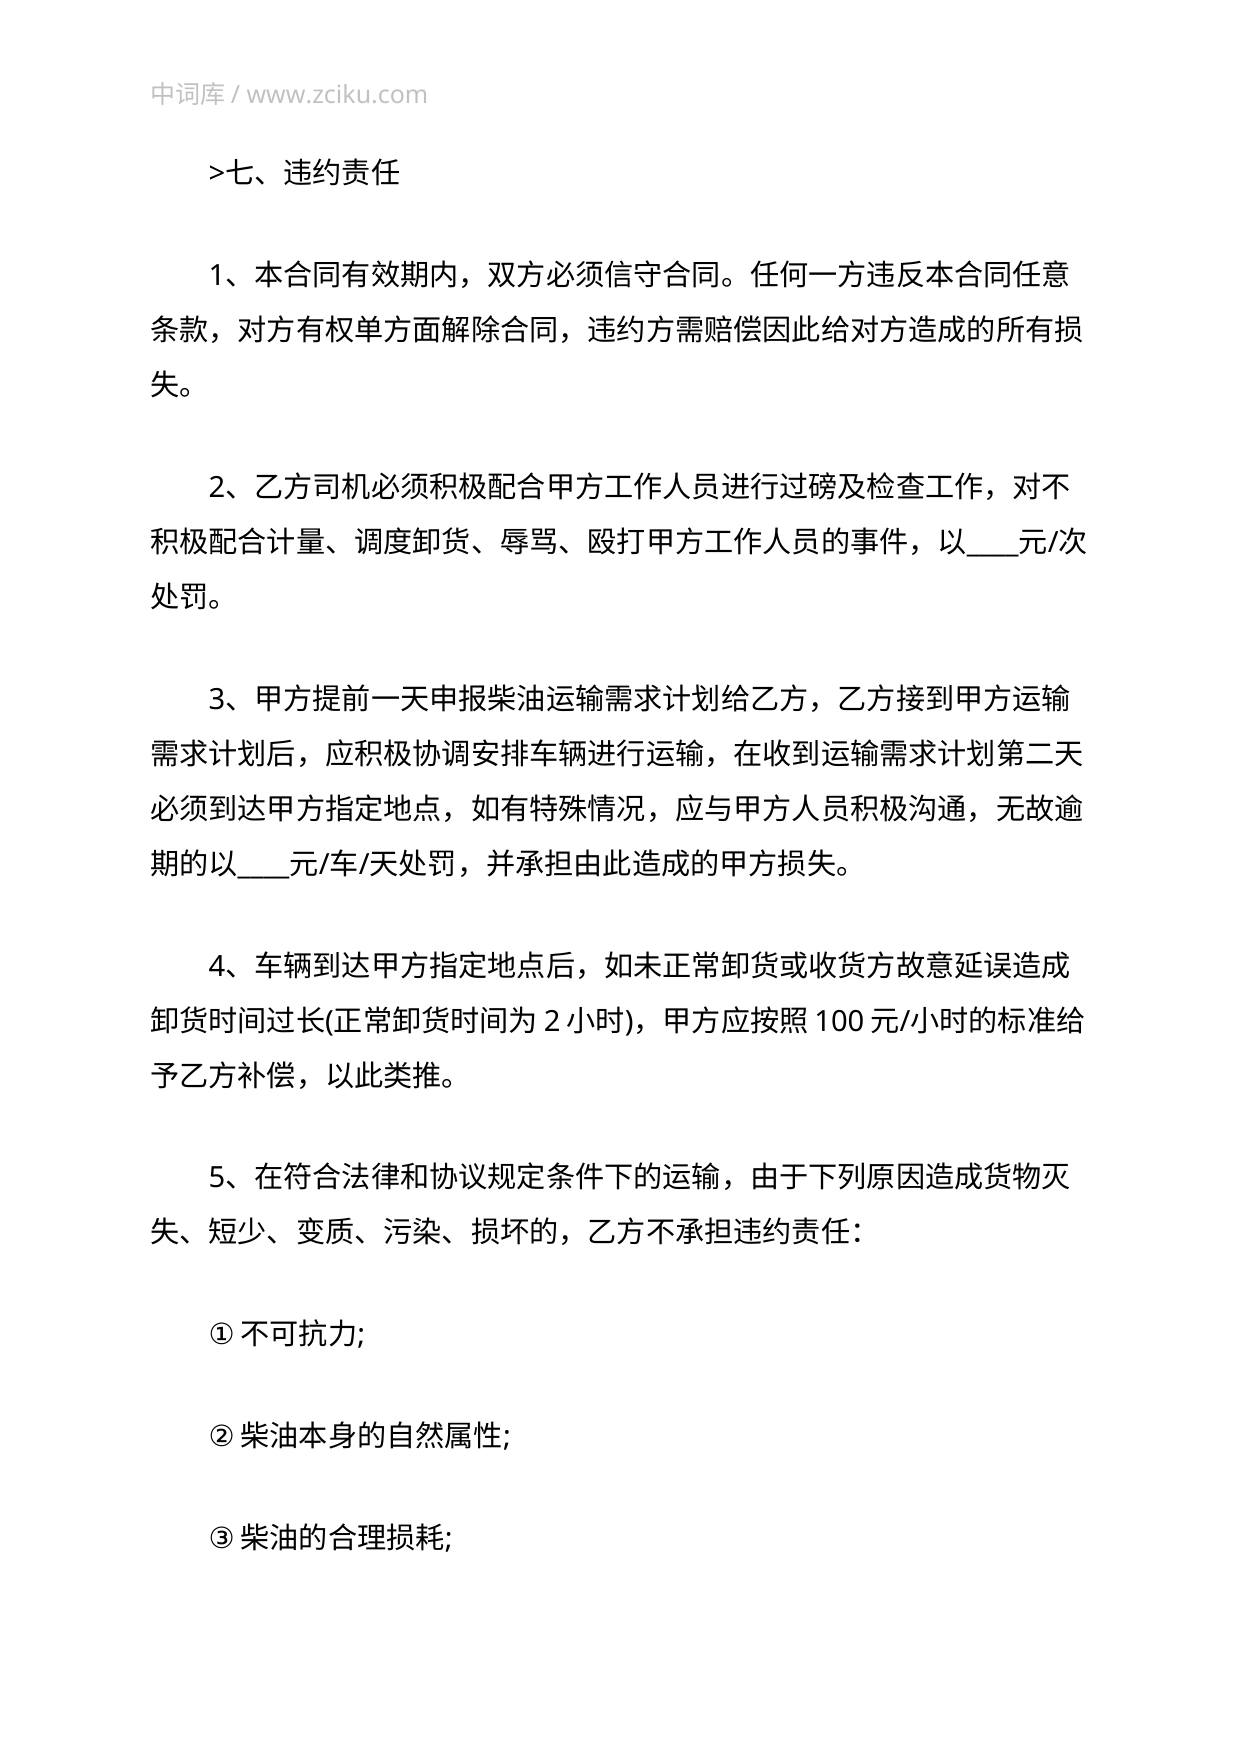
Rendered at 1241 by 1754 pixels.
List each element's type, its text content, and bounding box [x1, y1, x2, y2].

text >七、违约责任 [150, 150, 1090, 192]
text 2、乙方司机必须积极配合甲方工作人员进行过磅及检查工作，对不积极配合计量、调度卸货、辱骂、殴打甲方工作人员的事件，以____元/次处罚。 [150, 464, 1090, 616]
text 1、本合同有效期内，双方必须信守合同。任何一方违反本合同任意条款，对方有权单方面解除合同，违约方需赔偿因此给对方造成的所有损失。 [150, 252, 1090, 404]
text ③柴油的合理损耗; [150, 1515, 1090, 1557]
text ②柴油本身的自然属性; [150, 1413, 1090, 1455]
text 3、甲方提前一天申报柴油运输需求计划给乙方，乙方接到甲方运输需求计划后，应积极协调安排车辆进行运输，在收到运输需求计划第二天必须到达甲方指定地点，如有特殊情况，应与甲方人员积极沟通，无故逾期的以____元/车/天处罚，并承担由此造成的甲方损失。 [150, 675, 1090, 883]
text 4、车辆到达甲方指定地点后，如未正常卸货或收货方故意延误造成卸货时间过长(正常卸货时间为2小时)，甲方应按照100元/小时的标准给予乙方补偿，以此类推。 [150, 942, 1090, 1094]
text ①不可抗力; [150, 1311, 1090, 1353]
text 5、在符合法律和协议规定条件下的运输，由于下列原因造成货物灭失、短少、变质、污染、损坏的，乙方不承担违约责任： [150, 1154, 1090, 1251]
